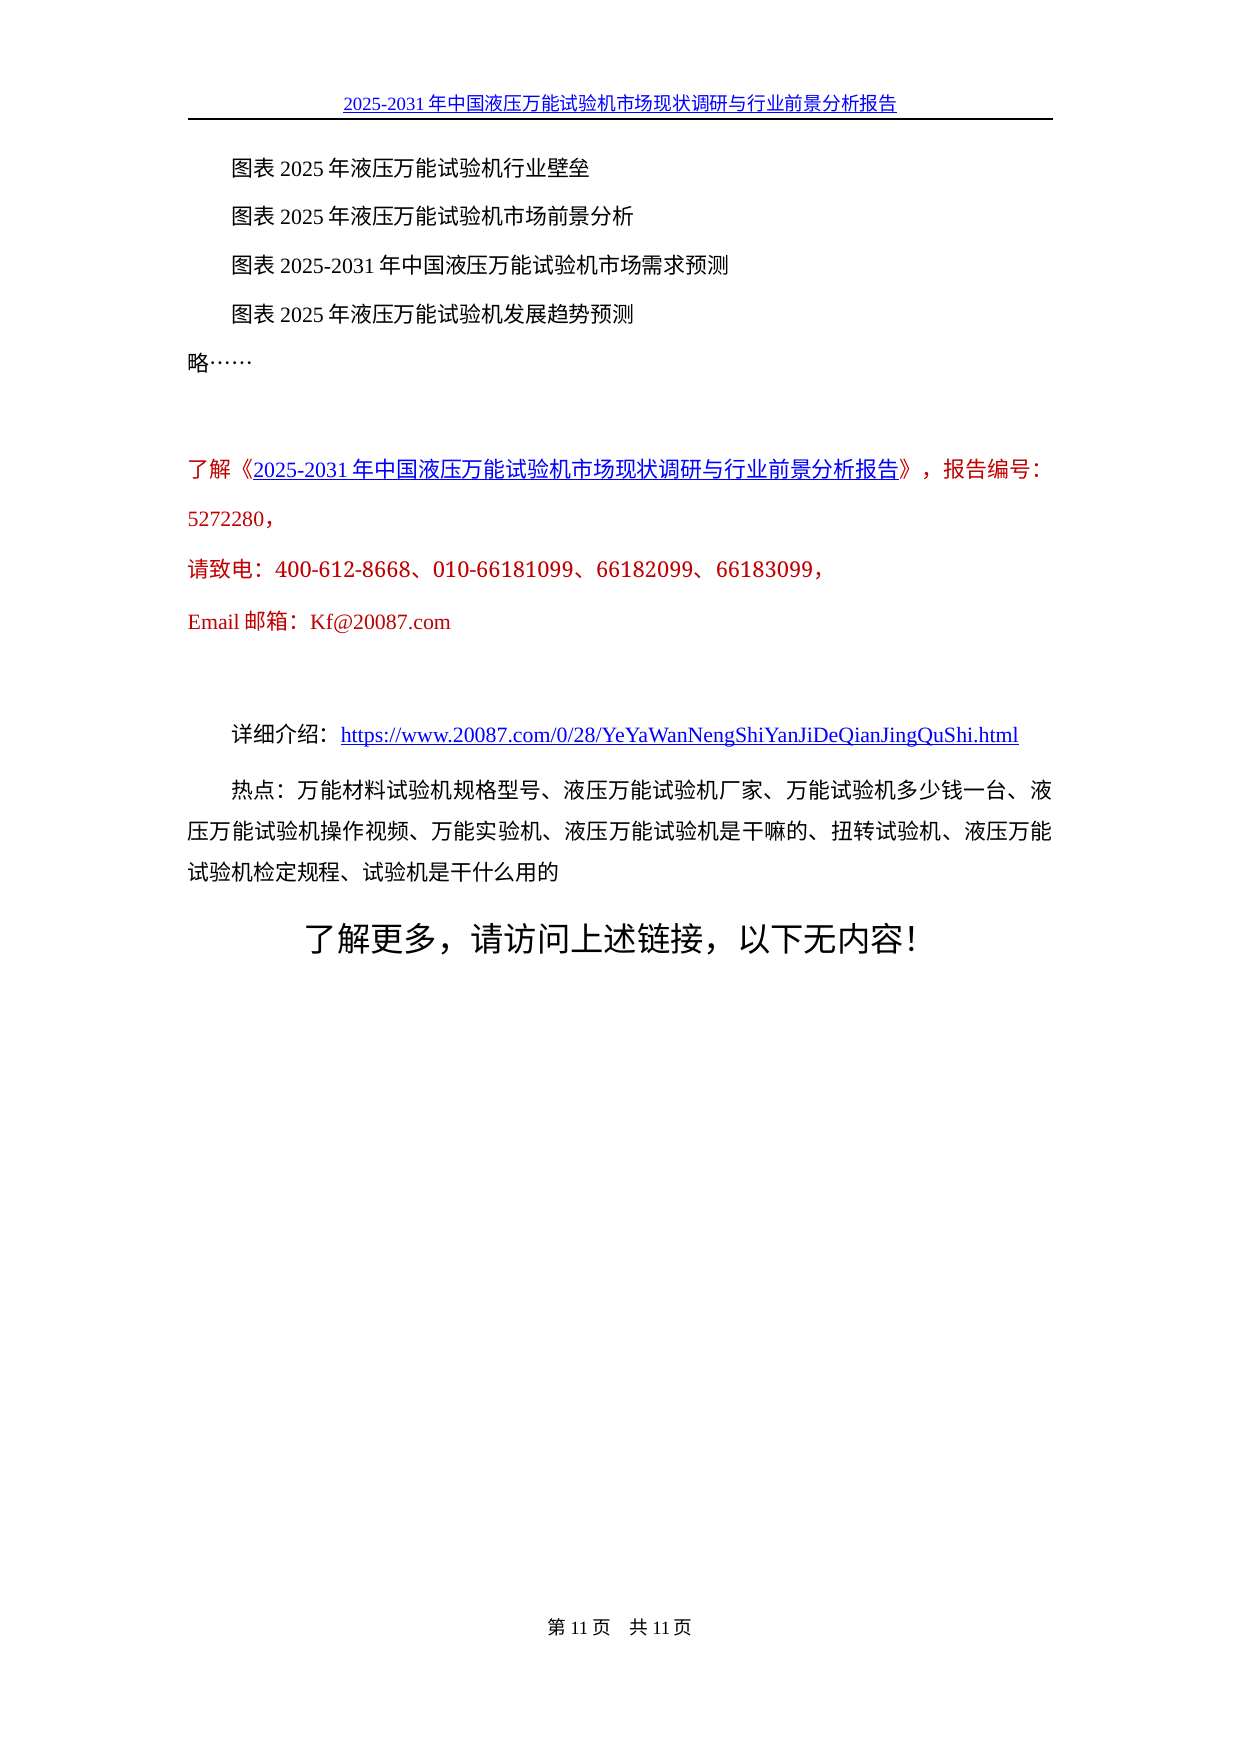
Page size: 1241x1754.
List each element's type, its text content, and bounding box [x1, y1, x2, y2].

text Email邮箱：Kf@20087.com [187, 603, 1053, 636]
text 请致电：400-612-8668、010-66181099、66182099、66183099， [187, 552, 1053, 584]
text 热点：万能材料试验机规格型号、液压万能试验机厂家、万能试验机多少钱一台、液压万能试验机操作视频、万能实验机、液压万能试验机是干嘛的、扭转试验机、液压万能试验机检定规程、试验机是干什么用的 [187, 773, 1053, 887]
title 了解更多，请访问上述链接，以下无内容！ [187, 904, 1053, 969]
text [187, 150, 1053, 378]
text 详细介绍：https://www.20087.com/0/28/YeYaWanNengShiYanJiDeQianJingQuShi.html [187, 716, 1053, 749]
text 了解《2025-2031年中国液压万能试验机市场现状调研与行业前景分析报告》，报告编号：5272280， [187, 452, 1053, 533]
